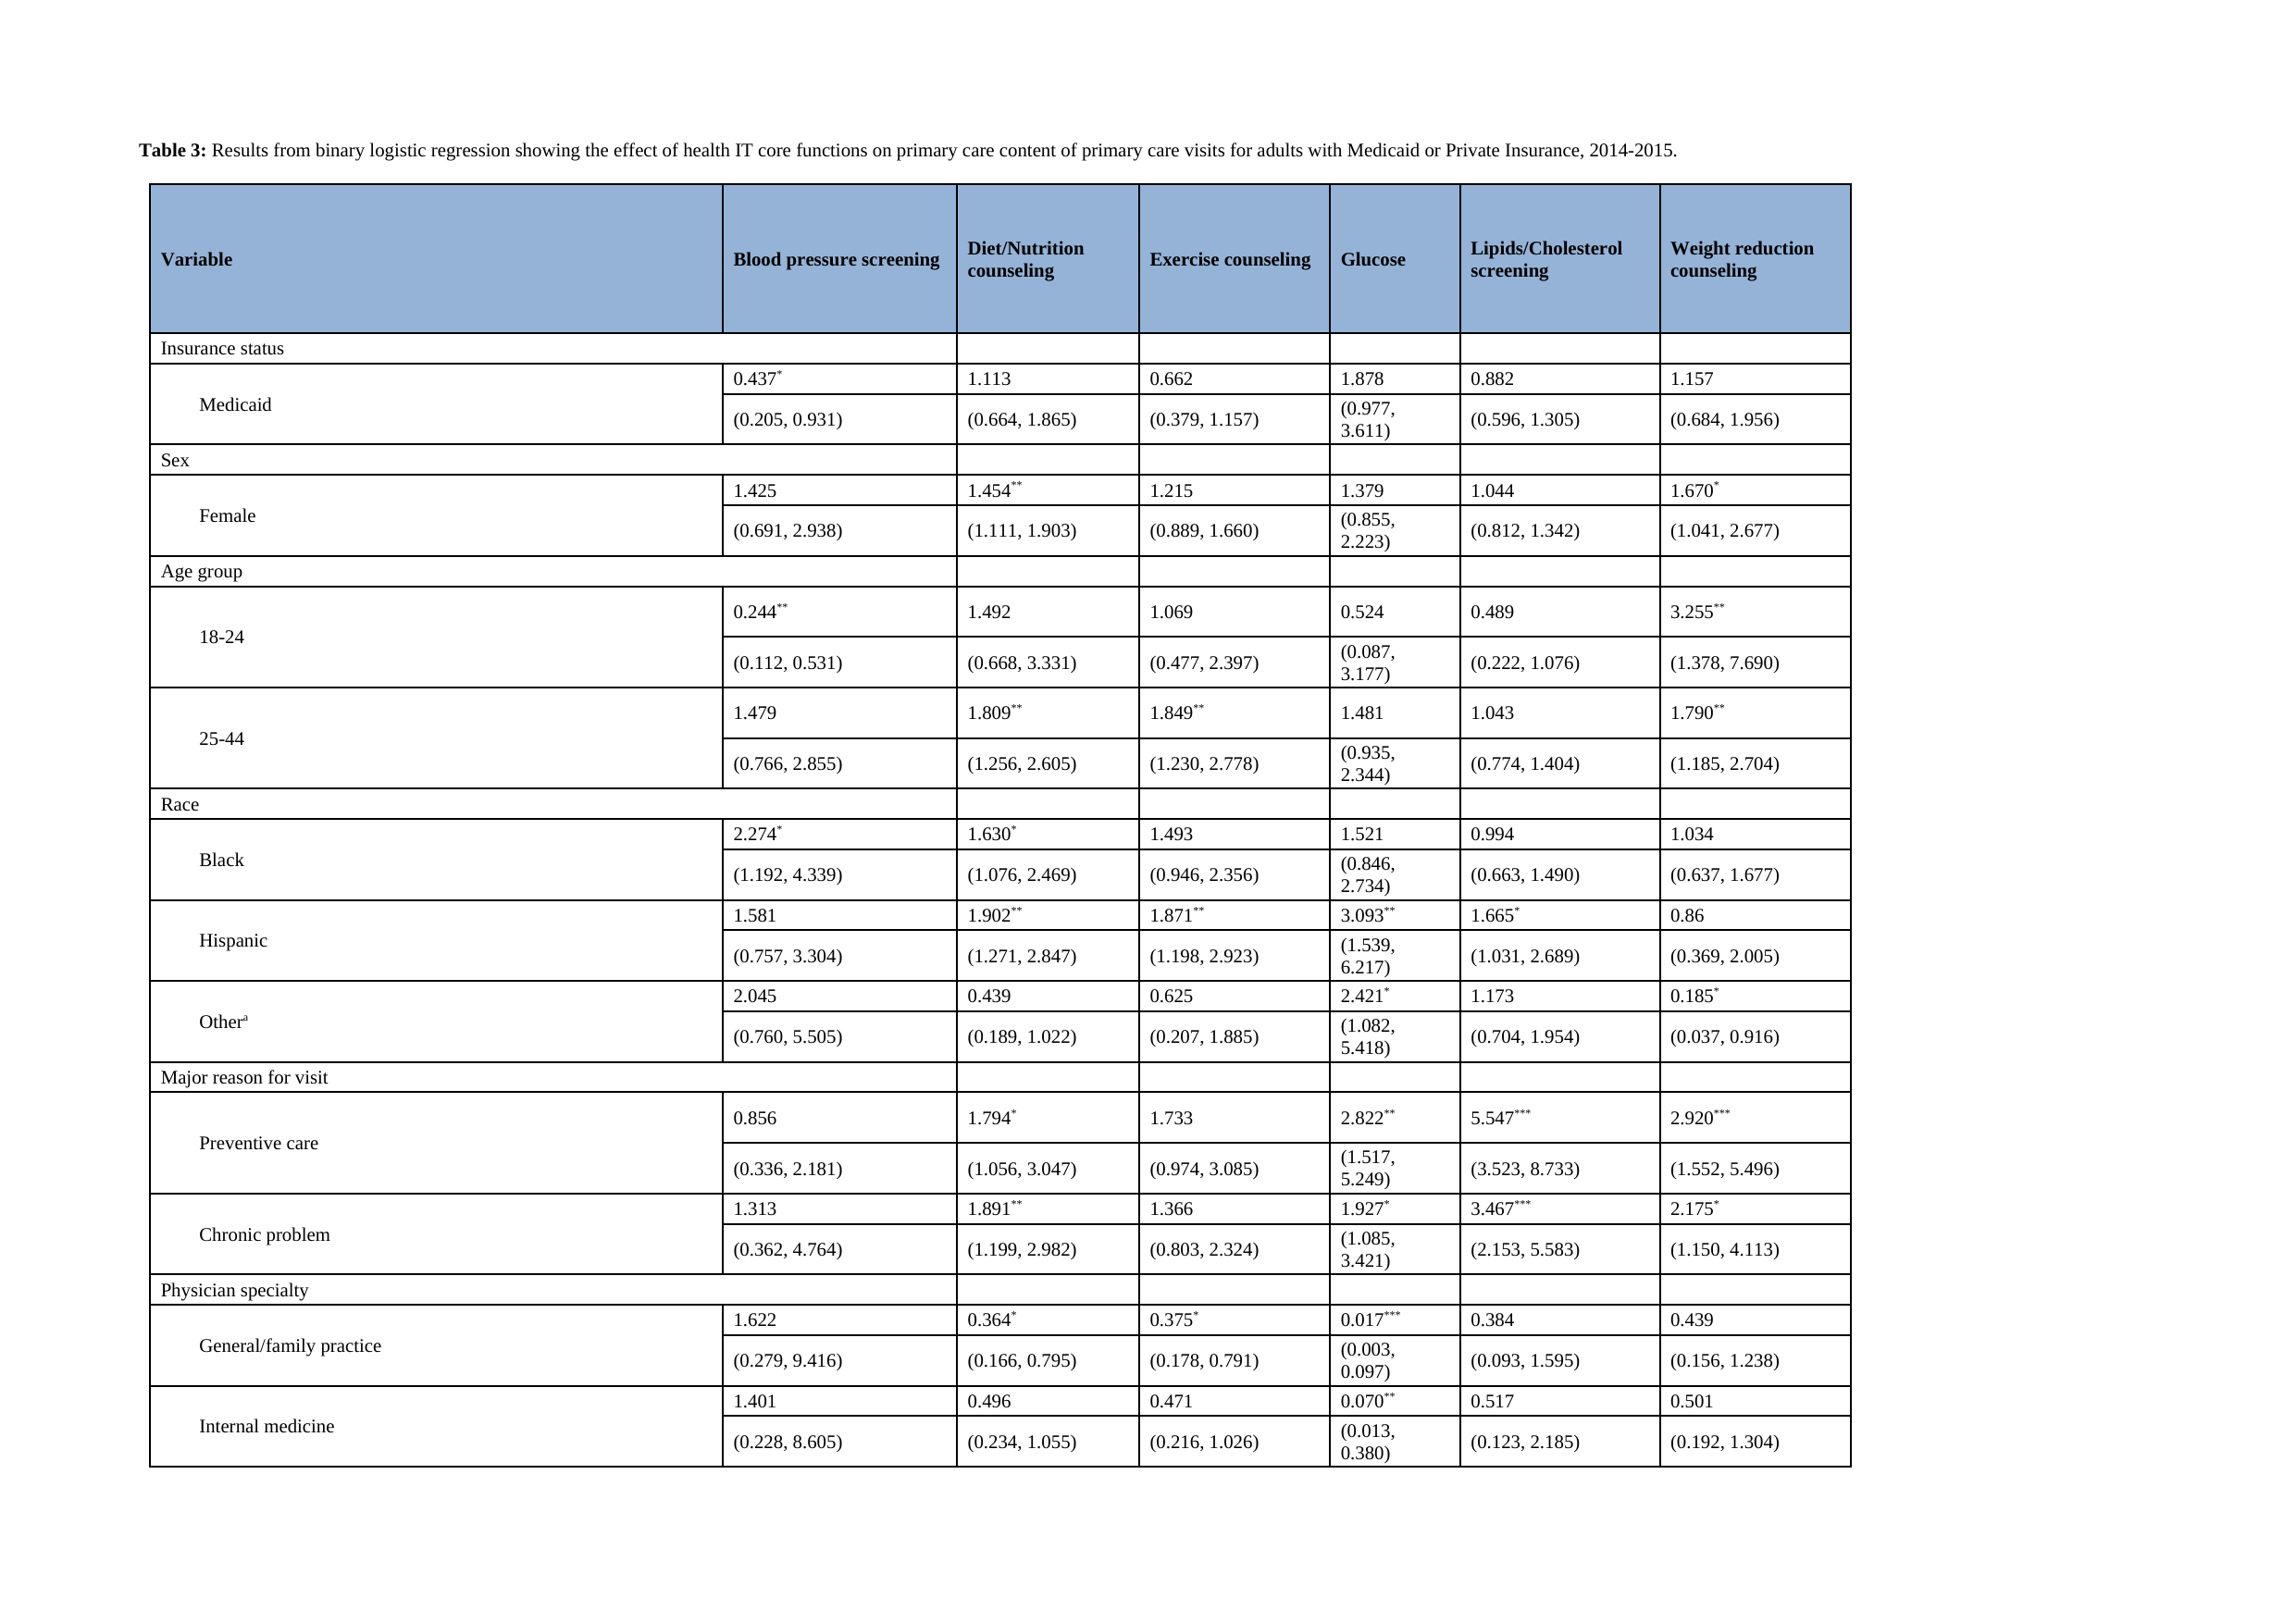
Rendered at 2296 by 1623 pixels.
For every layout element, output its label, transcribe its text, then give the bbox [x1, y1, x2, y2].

table_cell [1140, 334, 1329, 363]
table_cell Female [151, 476, 722, 555]
table_cell [1461, 334, 1659, 363]
table_cell (0.691, 2.938) [724, 506, 956, 555]
table_cell 5.547*** [1461, 1093, 1659, 1142]
table_cell (0.596, 1.305) [1461, 395, 1659, 443]
table_cell 0.070** [1331, 1387, 1459, 1415]
table_cell 1.630* [958, 820, 1138, 849]
table_cell (0.037, 0.916) [1661, 1012, 1850, 1061]
table_cell 2.274* [724, 820, 956, 849]
table_cell (3.523, 8.733) [1461, 1144, 1659, 1193]
table_cell 0.437* [724, 365, 956, 393]
table_cell (0.846, 2.734) [1331, 850, 1459, 899]
table_cell (0.228, 8.605) [724, 1417, 956, 1466]
table_cell (0.156, 1.238) [1661, 1336, 1850, 1385]
table_cell (0.889, 1.660) [1140, 506, 1329, 555]
table_cell 1.622 [724, 1306, 956, 1334]
table_cell (0.637, 1.677) [1661, 850, 1850, 899]
table_cell 0.375* [1140, 1306, 1329, 1334]
table_cell 1.215 [1140, 476, 1329, 504]
table_cell (0.664, 1.865) [958, 395, 1138, 443]
text Table 3: Results from binary logistic regression showing the effect of health IT core functions on primary care content of primary care visits for adults with Medicaid or Private Insurance, 2014-2015. [139, 139, 2156, 161]
table_cell 0.364* [958, 1306, 1138, 1334]
table_cell Major reason for visit [151, 1063, 956, 1091]
table_cell [1461, 789, 1659, 818]
table_cell 1.891** [958, 1195, 1138, 1223]
table_header Variable [151, 185, 722, 332]
table_cell (1.185, 2.704) [1661, 739, 1850, 787]
table_cell Race [151, 789, 956, 818]
table_cell (0.974, 3.085) [1140, 1144, 1329, 1193]
table_cell 0.994 [1461, 820, 1659, 849]
table_cell 1.157 [1661, 365, 1850, 393]
table_cell [958, 789, 1138, 818]
table_cell [958, 334, 1138, 363]
table_cell Othera [151, 982, 722, 1061]
table_cell 1.794* [958, 1093, 1138, 1142]
table_cell 2.175* [1661, 1195, 1850, 1223]
table_cell 0.517 [1461, 1387, 1659, 1415]
table_cell [1140, 1275, 1329, 1304]
table_cell (1.198, 2.923) [1140, 931, 1329, 980]
table_cell 0.524 [1331, 588, 1459, 636]
table_cell 1.034 [1661, 820, 1850, 849]
table_cell 1.313 [724, 1195, 956, 1223]
table_cell 1.849** [1140, 688, 1329, 737]
table_cell (0.003, 0.097) [1331, 1336, 1459, 1385]
table_cell 1.481 [1331, 688, 1459, 737]
table_cell 0.439 [1661, 1306, 1850, 1334]
table_cell (0.207, 1.885) [1140, 1012, 1329, 1061]
table_cell [1331, 334, 1459, 363]
table_header Diet/Nutrition counseling [958, 185, 1138, 332]
table_cell 1.871** [1140, 901, 1329, 929]
table_cell 0.185* [1661, 982, 1850, 1010]
table_cell (0.663, 1.490) [1461, 850, 1659, 899]
table_cell (0.362, 4.764) [724, 1225, 956, 1273]
table_cell 1.173 [1461, 982, 1659, 1010]
table_cell (1.199, 2.982) [958, 1225, 1138, 1273]
table_cell 1.454** [958, 476, 1138, 504]
table_cell 3.467*** [1461, 1195, 1659, 1223]
table_cell (1.256, 2.605) [958, 739, 1138, 787]
table_cell [1661, 789, 1850, 818]
table_cell 1.366 [1140, 1195, 1329, 1223]
table_cell (0.774, 1.404) [1461, 739, 1659, 787]
table_cell 3.255** [1661, 588, 1850, 636]
table_cell 0.471 [1140, 1387, 1329, 1415]
table_cell 1.902** [958, 901, 1138, 929]
table_cell 0.439 [958, 982, 1138, 1010]
table_cell [1461, 1063, 1659, 1091]
table_cell (0.803, 2.324) [1140, 1225, 1329, 1273]
table_cell [1331, 1063, 1459, 1091]
table_header Weight reduction counseling [1661, 185, 1850, 332]
table_cell 0.662 [1140, 365, 1329, 393]
table_cell (0.205, 0.931) [724, 395, 956, 443]
table_cell (0.279, 9.416) [724, 1336, 956, 1385]
table_cell 0.496 [958, 1387, 1138, 1415]
table_cell (0.192, 1.304) [1661, 1417, 1850, 1466]
table_cell (0.178, 0.791) [1140, 1336, 1329, 1385]
table_cell 1.927* [1331, 1195, 1459, 1223]
table_cell [1140, 445, 1329, 474]
table_cell 0.501 [1661, 1387, 1850, 1415]
table_cell 1.492 [958, 588, 1138, 636]
table_cell 3.093** [1331, 901, 1459, 929]
table_cell [1661, 334, 1850, 363]
table_cell (0.766, 2.855) [724, 739, 956, 787]
table_cell [1461, 1275, 1659, 1304]
table_cell (0.189, 1.022) [958, 1012, 1138, 1061]
table_cell [1461, 557, 1659, 585]
table_cell [958, 445, 1138, 474]
table_cell [958, 1275, 1138, 1304]
table_cell (0.760, 5.505) [724, 1012, 956, 1061]
table_cell [1661, 1275, 1850, 1304]
table_header Lipids/Cholesterol screening [1461, 185, 1659, 332]
table_cell 1.809** [958, 688, 1138, 737]
table_cell (1.041, 2.677) [1661, 506, 1850, 555]
table_header Glucose [1331, 185, 1459, 332]
table_cell [1331, 557, 1459, 585]
table_cell (1.111, 1.903) [958, 506, 1138, 555]
table_cell (0.704, 1.954) [1461, 1012, 1659, 1061]
table_cell (0.757, 3.304) [724, 931, 956, 980]
table_cell 0.244** [724, 588, 956, 636]
table_cell Internal medicine [151, 1387, 722, 1466]
table_cell 1.043 [1461, 688, 1659, 737]
table_cell (0.379, 1.157) [1140, 395, 1329, 443]
table_cell (1.150, 4.113) [1661, 1225, 1850, 1273]
table_cell (1.230, 2.778) [1140, 739, 1329, 787]
table_cell 1.379 [1331, 476, 1459, 504]
table_cell (1.539, 6.217) [1331, 931, 1459, 980]
table_cell General/family practice [151, 1306, 722, 1385]
table_cell [1661, 1063, 1850, 1091]
table_cell 0.384 [1461, 1306, 1659, 1334]
table_cell (0.668, 3.331) [958, 638, 1138, 687]
table_cell (1.517, 5.249) [1331, 1144, 1459, 1193]
table_cell 1.581 [724, 901, 956, 929]
table_cell 1.044 [1461, 476, 1659, 504]
table_cell [1661, 557, 1850, 585]
table_cell (0.013, 0.380) [1331, 1417, 1459, 1466]
table_cell 0.625 [1140, 982, 1329, 1010]
table_cell (0.093, 1.595) [1461, 1336, 1659, 1385]
table_cell 1.733 [1140, 1093, 1329, 1142]
table_cell 1.493 [1140, 820, 1329, 849]
table_cell (0.336, 2.181) [724, 1144, 956, 1193]
table_cell [1140, 789, 1329, 818]
table_cell 1.401 [724, 1387, 956, 1415]
table_cell 1.790** [1661, 688, 1850, 737]
table_cell 2.822** [1331, 1093, 1459, 1142]
table_cell (0.477, 2.397) [1140, 638, 1329, 687]
table_cell [1331, 445, 1459, 474]
table_cell (0.946, 2.356) [1140, 850, 1329, 899]
table_cell [1461, 445, 1659, 474]
table_cell 1.878 [1331, 365, 1459, 393]
table_cell (1.271, 2.847) [958, 931, 1138, 980]
table_cell (1.056, 3.047) [958, 1144, 1138, 1193]
table_cell (1.192, 4.339) [724, 850, 956, 899]
table_cell (0.812, 1.342) [1461, 506, 1659, 555]
table_cell Chronic problem [151, 1195, 722, 1273]
table_cell (0.222, 1.076) [1461, 638, 1659, 687]
table_header Exercise counseling [1140, 185, 1329, 332]
table_cell (1.085, 3.421) [1331, 1225, 1459, 1273]
table_cell 1.670* [1661, 476, 1850, 504]
table_cell (0.977, 3.611) [1331, 395, 1459, 443]
table_cell 2.421* [1331, 982, 1459, 1010]
table_cell (0.087, 3.177) [1331, 638, 1459, 687]
table_cell [1140, 557, 1329, 585]
table_cell [1331, 1275, 1459, 1304]
table_cell Age group [151, 557, 956, 585]
table_cell (0.112, 0.531) [724, 638, 956, 687]
table_cell Preventive care [151, 1093, 722, 1193]
table_cell [1331, 789, 1459, 818]
table_cell 0.017*** [1331, 1306, 1459, 1334]
table_cell Medicaid [151, 365, 722, 443]
table_cell 0.86 [1661, 901, 1850, 929]
table_cell Hispanic [151, 901, 722, 980]
table_cell [958, 1063, 1138, 1091]
table_cell (1.552, 5.496) [1661, 1144, 1850, 1193]
table_cell 0.489 [1461, 588, 1659, 636]
table_cell 1.665* [1461, 901, 1659, 929]
table_cell 1.113 [958, 365, 1138, 393]
table_cell 2.920*** [1661, 1093, 1850, 1142]
table_cell (0.216, 1.026) [1140, 1417, 1329, 1466]
table_cell 18-24 [151, 588, 722, 687]
table_cell [1661, 445, 1850, 474]
table_cell 1.479 [724, 688, 956, 737]
table_cell Physician specialty [151, 1275, 956, 1304]
table_cell Insurance status [151, 334, 956, 363]
table_cell 2.045 [724, 982, 956, 1010]
table_cell 1.425 [724, 476, 956, 504]
table_cell 1.521 [1331, 820, 1459, 849]
table_cell 0.856 [724, 1093, 956, 1142]
table_cell (0.369, 2.005) [1661, 931, 1850, 980]
table_header Blood pressure screening [724, 185, 956, 332]
table_cell (1.076, 2.469) [958, 850, 1138, 899]
table_cell (0.234, 1.055) [958, 1417, 1138, 1466]
table_cell (2.153, 5.583) [1461, 1225, 1659, 1273]
table_cell (0.123, 2.185) [1461, 1417, 1659, 1466]
table_cell 0.882 [1461, 365, 1659, 393]
table_cell 25-44 [151, 688, 722, 787]
table_cell [1140, 1063, 1329, 1091]
table_cell 1.069 [1140, 588, 1329, 636]
table_cell (1.031, 2.689) [1461, 931, 1659, 980]
table_cell [958, 557, 1138, 585]
table_cell Black [151, 820, 722, 899]
table_cell (0.935, 2.344) [1331, 739, 1459, 787]
table_cell (0.855, 2.223) [1331, 506, 1459, 555]
table_cell (0.684, 1.956) [1661, 395, 1850, 443]
table_cell (1.082, 5.418) [1331, 1012, 1459, 1061]
table_cell (1.378, 7.690) [1661, 638, 1850, 687]
table_cell (0.166, 0.795) [958, 1336, 1138, 1385]
table_cell Sex [151, 445, 956, 474]
